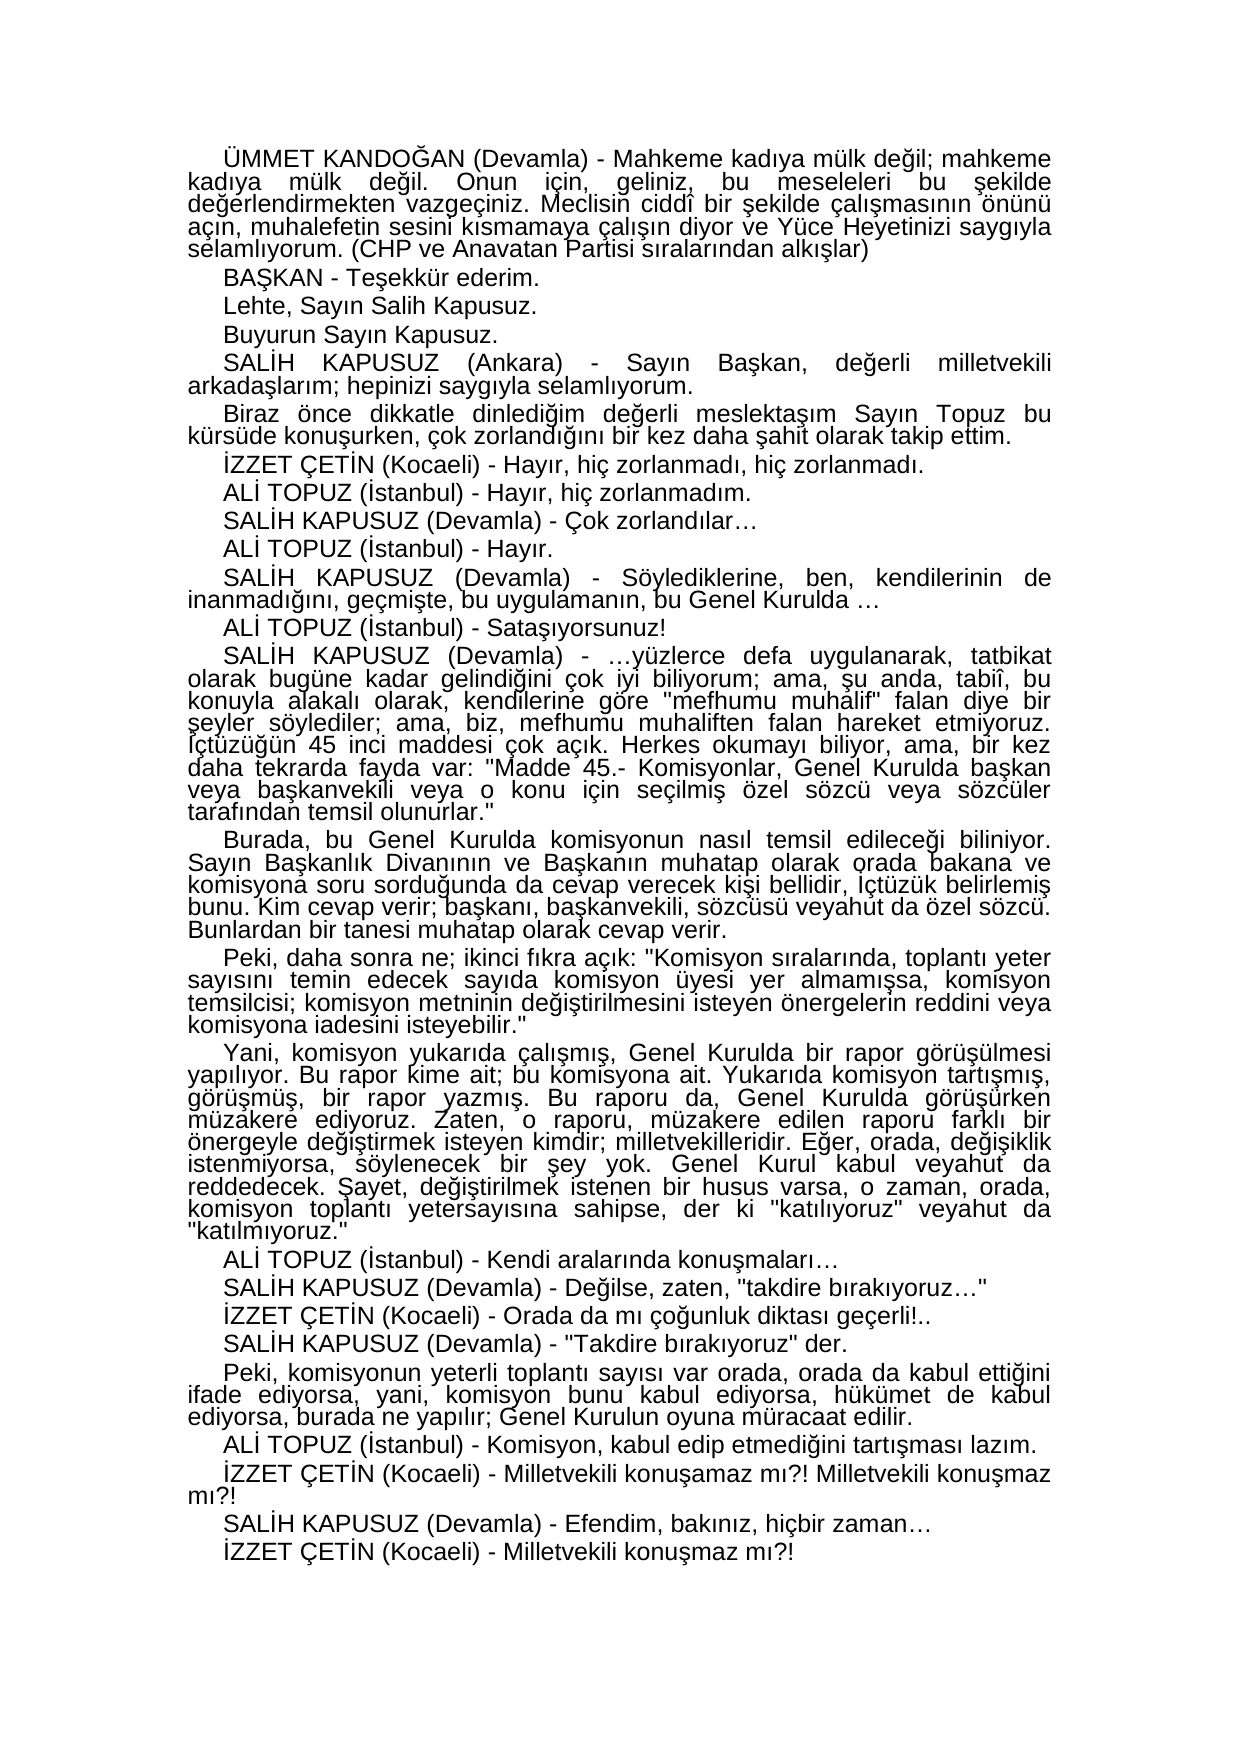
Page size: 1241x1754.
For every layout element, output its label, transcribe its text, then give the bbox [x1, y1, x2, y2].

text SALİH KAPUSUZ (Devamla) - "Takdire bırakıyoruz" der. [187, 1335, 431, 1357]
text BAŞKAN - Teşekkür ederim. [187, 268, 1053, 291]
text İZZET ÇETİN (Kocaeli) - Milletvekili konuşamaz mı?! Milletvekili konuşmaz mı?! [187, 1464, 1053, 1509]
text SALİH KAPUSUZ (Devamla) - Değilse, zaten, "takdire bırakıyoruz…" [536, 1278, 1053, 1301]
text ALİ TOPUZ (İstanbul) - Sataşıyorsunuz! [458, 619, 1053, 641]
text Peki, daha sonra ne; ikinci fıkra açık: "Komisyon sıralarında, toplantı yeter sayısını temin edecek sayıda komisyon üyesi yer almamışsa, komisyon temsilcisi; komisyon metninin değiştirilmesini isteyen önergelerin reddini veya komisyona iadesini isteyebilir." [187, 948, 1053, 1038]
text ALİ TOPUZ (İstanbul) - Hayır, hiç zorlanmadım. [458, 483, 1053, 506]
text ALİ TOPUZ (İstanbul) - Kendi aralarında konuşmaları… [187, 1250, 365, 1272]
text SALİH KAPUSUZ (Devamla) - Çok zorlandılar… [187, 512, 431, 534]
text İZZET ÇETİN (Kocaeli) - Orada da mı çoğunluk diktası geçerli!.. [475, 1307, 1053, 1329]
text Biraz önce dikkatle dinlediğim değerli meslektaşım Sayın Topuz bu kürsüde konuşurken, çok zorlandığını bir kez daha şahit olarak takip ettim. [187, 405, 1053, 449]
text SALİH KAPUSUZ (Devamla) - Çok zorlandılar… [568, 512, 1053, 534]
text ÜMMET KANDOĞAN (Devamla) - Mahkeme kadıya mülk değil; mahkeme kadıya mülk değil. Onun için, geliniz, bu meseleleri bu şekilde değerlendirmekten vazgeçiniz. Meclisin ciddî bir şekilde çalışmasının önünü açın, muhalefetin sesini kısmamaya çalışın diyor ve Yüce Heyetinizi saygıyla selamlıyorum. (CHP ve Anavatan Partisi sıralarından alkışlar) [187, 150, 1053, 262]
text Buyurun Sayın Kapusuz. [187, 325, 1053, 348]
text Burada, bu Genel Kurulda komisyonun nasıl temsil edileceği biliniyor. Sayın Başkanlık Divanının ve Başkanın muhatap olarak orada bakana ve komisyona soru sorduğunda da cevap verecek kişi bellidir, İçtüzük belirlemiş bunu. Kim cevap verir; başkanı, başkanvekili, sözcüsü veyahut da özel sözcü. Bunlardan bir tanesi muhatap olarak cevap verir. [187, 831, 1053, 943]
text Yani, komisyon yukarıda çalışmış, Genel Kurulda bir rapor görüşülmesi yapılıyor. Bu rapor kime ait; bu komisyona ait. Yukarıda komisyon tartışmış, görüşmüş, bir rapor yazmış. Bu raporu da, Genel Kurulda görüşürken müzakere ediyoruz. Zaten, o raporu, müzakere edilen raporu farklı bir önergeyle değiştirmek isteyen kimdir; milletvekilleridir. Eğer, orada, değişiklik istenmiyorsa, söylenecek bir şey yok. Genel Kurul kabul veyahut da reddedecek. Şayet, değiştirilmek istenen bir husus varsa, o zaman, orada, komisyon toplantı yetersayısına sahipse, der ki "katılıyoruz" veyahut da "katılmıyoruz." [187, 1044, 1053, 1244]
text İZZET ÇETİN (Kocaeli) - Hayır, hiç zorlanmadı, hiç zorlanmadı. [475, 455, 1053, 477]
text ALİ TOPUZ (İstanbul) - Komisyon, kabul edip etmediğini tartışması lazım. [458, 1436, 1053, 1458]
text ALİ TOPUZ (İstanbul) - Hayır. [187, 540, 364, 562]
text ALİ TOPUZ (İstanbul) - Sataşıyorsunuz! [187, 619, 364, 641]
text SALİH KAPUSUZ (Devamla) - Efendim, bakınız, hiçbir zaman… [536, 1515, 1053, 1537]
text ALİ TOPUZ (İstanbul) - Hayır, hiç zorlanmadım. [187, 483, 365, 506]
text Peki, komisyonun yeterli toplantı sayısı var orada, orada da kabul ettiğini ifade ediyorsa, yani, komisyon bunu kabul ediyorsa, hükümet de kabul ediyorsa, burada ne yapılır; Genel Kurulun oyuna müracaat edilir. [187, 1363, 1053, 1430]
text SALİH KAPUSUZ (Devamla) - …yüzlerce defa uygulanarak, tatbikat olarak bugüne kadar gelindiğini çok iyi biliyorum; ama, şu anda, tabiî, bu konuyla alakalı olarak, kendilerine göre "mefhumu muhalif" falan diye bir şeyler söylediler; ama, biz, mefhumu muhaliften falan hareket etmiyoruz. İçtüzüğün 45 inci maddesi çok açık. Herkes okumayı biliyor, ama, bir kez daha tekrarda fayda var: "Madde 45.- Komisyonlar, Genel Kurulda başkan veya başkanvekili veya o konu için seçilmiş özel sözcü veya sözcüler tarafından temsil olunurlar." [187, 647, 1053, 825]
text ALİ TOPUZ (İstanbul) - Hayır. [458, 540, 1053, 562]
text Lehte, Sayın Salih Kapusuz. [187, 297, 1053, 319]
text ALİ TOPUZ (İstanbul) - Kendi aralarında konuşmaları… [458, 1250, 1053, 1272]
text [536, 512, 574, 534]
text SALİH KAPUSUZ (Devamla) - "Takdire bırakıyoruz" der. [536, 1335, 1053, 1357]
text ALİ TOPUZ (İstanbul) - Hayır. [363, 540, 460, 562]
text İZZET ÇETİN (Kocaeli) - Milletvekili konuşmaz mı?! [475, 1543, 1053, 1565]
text SALİH KAPUSUZ (Devamla) - Değilse, zaten, "takdire bırakıyoruz…" [187, 1278, 432, 1301]
text SALİH KAPUSUZ (Devamla) - Efendim, bakınız, hiçbir zaman… [187, 1515, 431, 1537]
text SALİH KAPUSUZ (Devamla) - Söylediklerine, ben, kendilerinin de inanmadığını, geçmişte, bu uygulamanın, bu Genel Kurulda … [187, 568, 1053, 613]
text SALİH KAPUSUZ (Ankara) - Sayın Başkan, değerli milletvekili arkadaşlarım; hepinizi saygıyla selamlıyorum. [187, 354, 1053, 399]
text İZZET ÇETİN (Kocaeli) - Hayır, hiç zorlanmadı, hiç zorlanmadı. [187, 455, 387, 477]
